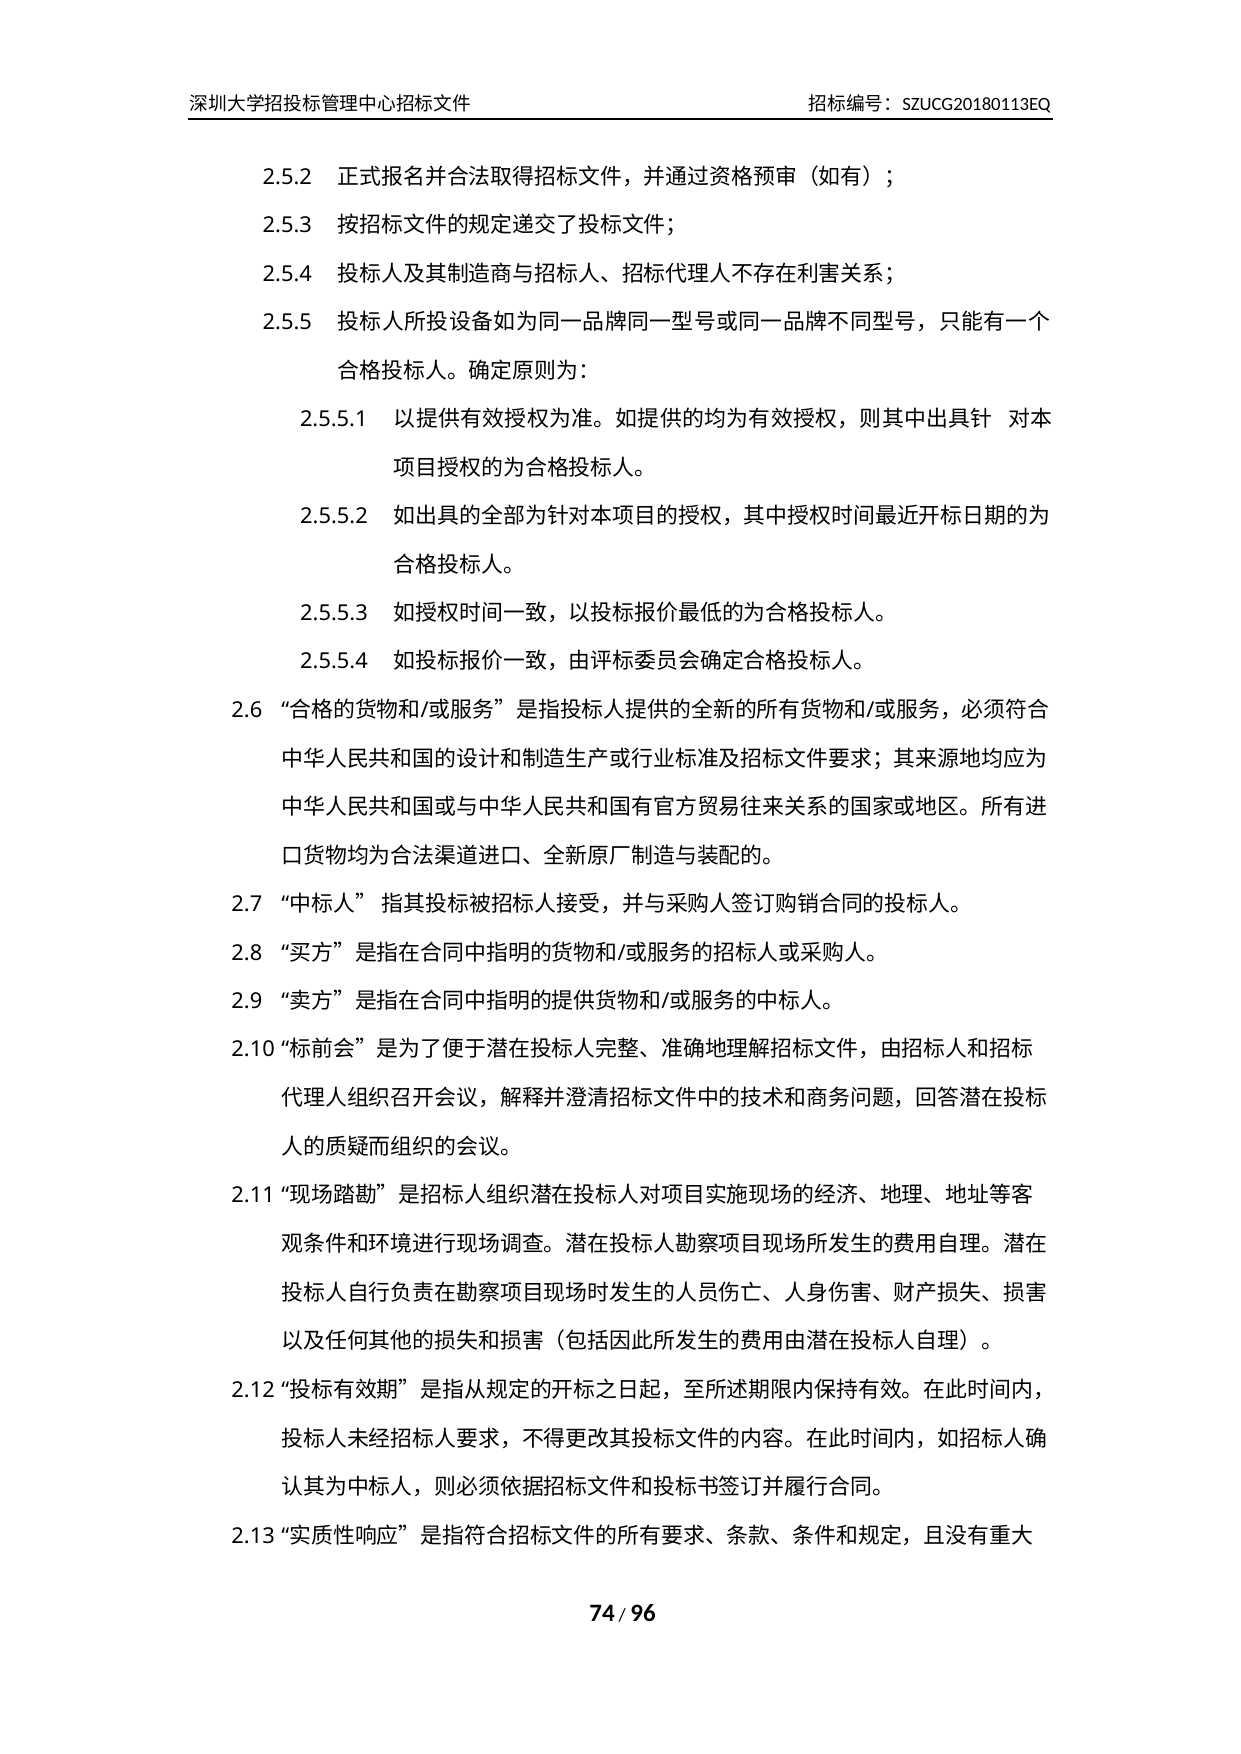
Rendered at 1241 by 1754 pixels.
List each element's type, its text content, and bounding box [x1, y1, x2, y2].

list 正式报名并合法取得招标文件，并通过资格预审（如有）； [262, 158, 1053, 191]
list 如投标报价一致，由评标委员会确定合格投标人。 [300, 643, 1053, 676]
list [231, 1517, 1053, 1550]
list 投标人及其制造商与招标人、招标代理人不存在利害关系； [262, 255, 1053, 288]
list “现场踏勘”是招标人组织潜在投标人对项目实施现场的经济、地理、地址等客观条件和环境进行现场调查。潜在投标人勘察项目现场所发生的费用自理。潜在投标人自行负责在勘察项目现场时发生的人员伤亡、人身伤害、财产损失、损害以及任何其他的损失和损害（包括因此所发生的费用由潜在投标人自理）。 [231, 1177, 1053, 1356]
list 如授权时间一致，以投标报价最低的为合格投标人。 [300, 595, 1053, 627]
list 如出具的全部为针对本项目的授权，其中授权时间最近开标日期的为合格投标人。 [300, 498, 1053, 579]
list 投标人所投设备如为同一品牌同一型号或同一品牌不同型号，只能有一个合格投标人。确定原则为： [262, 303, 1053, 385]
list “合格的货物和/或服务”是指投标人提供的全新的所有货物和/或服务，必须符合中华人民共和国的设计和制造生产或行业标准及招标文件要求；其来源地均应为中华人民共和国或与中华人民共和国有官方贸易往来关系的国家或地区。所有进口货物均为合法渠道进口、全新原厂制造与装配的。 [231, 691, 1053, 870]
list 以提供有效授权为准。如提供的均为有效授权，则其中出具针 对本项目授权的为合格投标人。 [300, 401, 1053, 482]
list “投标有效期”是指从规定的开标之日起，至所述期限内保持有效。在此时间内，投标人未经招标人要求，不得更改其投标文件的内容。在此时间内，如招标人确认其为中标人，则必须依据招标文件和投标书签订并履行合同。 [231, 1371, 1053, 1501]
list “标前会”是为了便于潜在投标人完整、准确地理解招标文件，由招标人和招标代理人组织召开会议，解释并澄清招标文件中的技术和商务问题，回答潜在投标人的质疑而组织的会议。 [231, 1031, 1053, 1161]
list “卖方”是指在合同中指明的提供货物和/或服务的中标人。 [231, 983, 1053, 1015]
list 按招标文件的规定递交了投标文件； [262, 207, 1053, 239]
list “中标人” 指其投标被招标人接受，并与采购人签订购销合同的投标人。 [231, 886, 1053, 918]
list “买方”是指在合同中指明的货物和/或服务的招标人或采购人。 [231, 934, 1053, 967]
